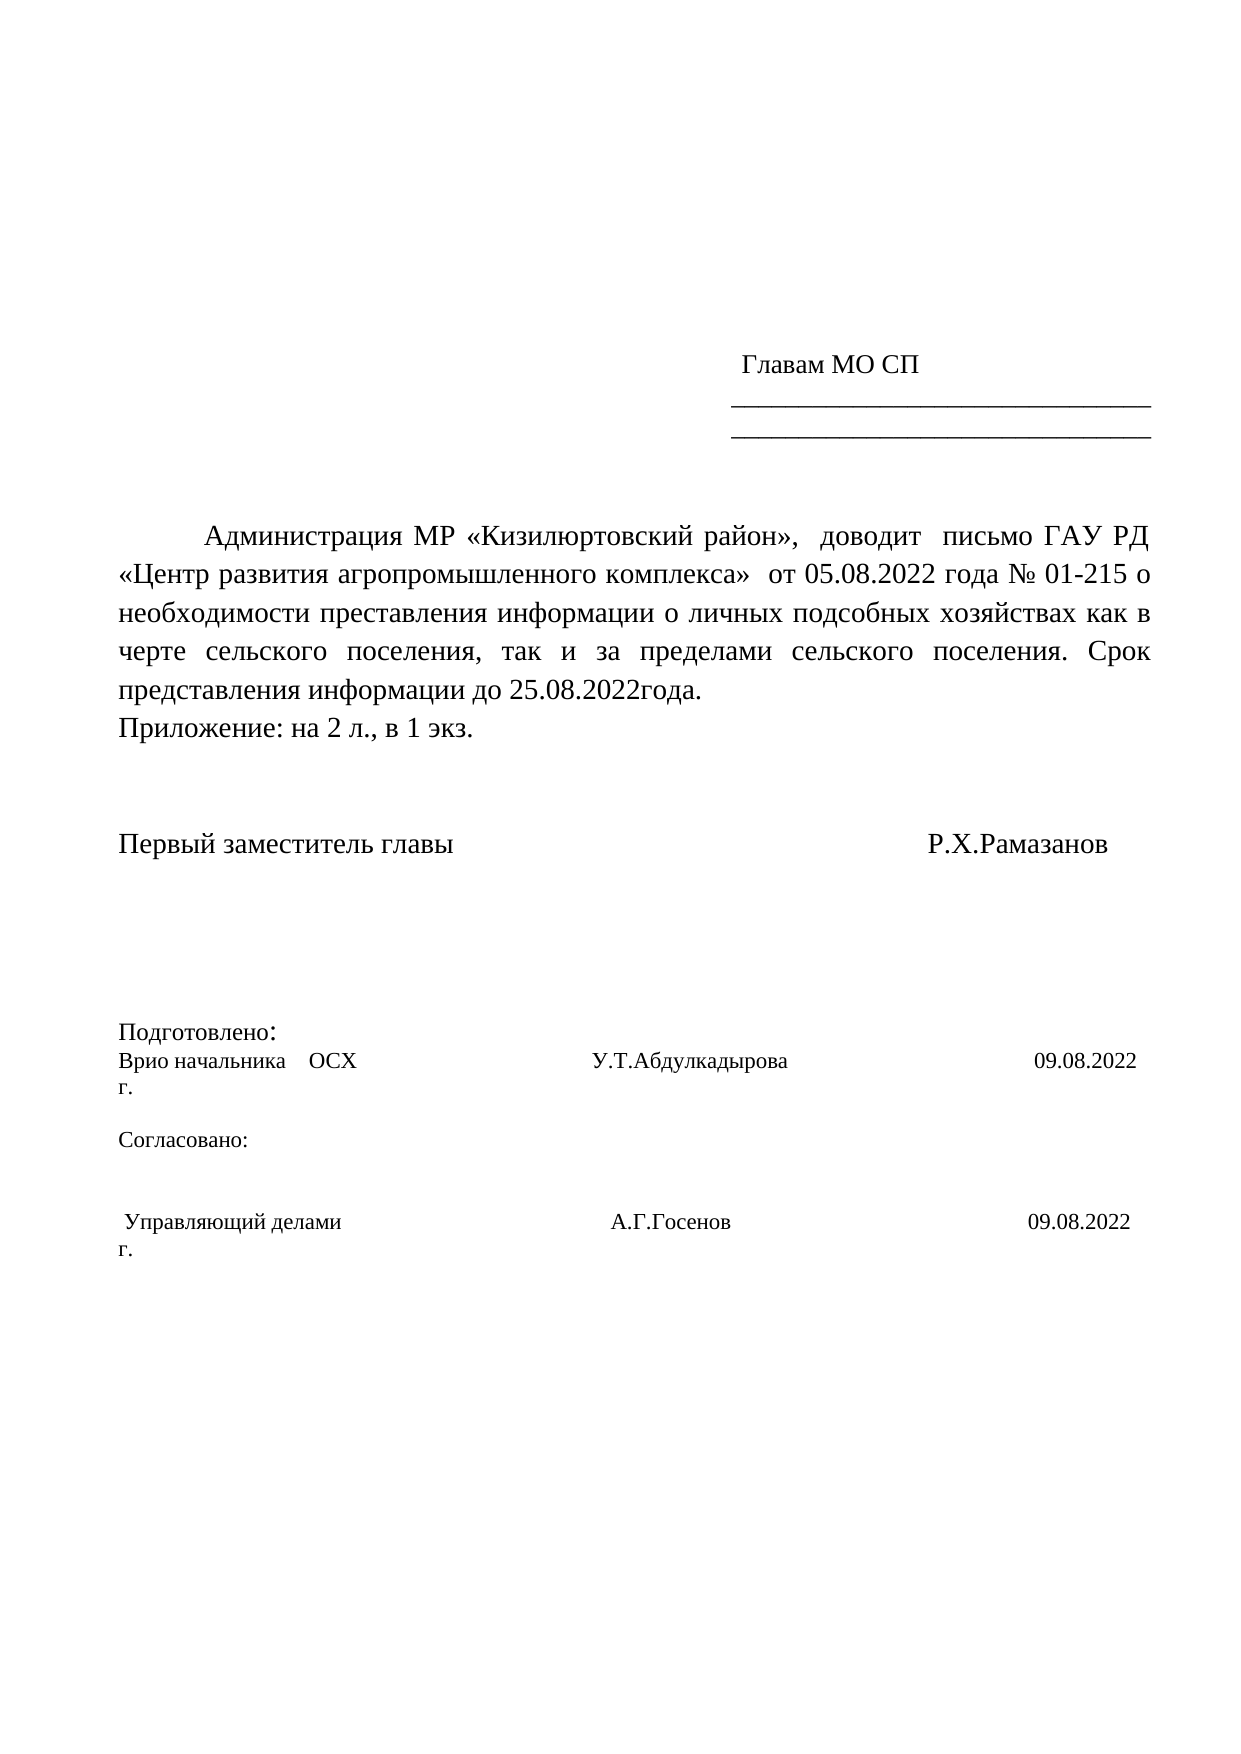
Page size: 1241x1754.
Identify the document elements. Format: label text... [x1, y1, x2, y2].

text Первый заместитель главы Р.Х.Рамазанов [118, 826, 1152, 859]
text _______________________________ [118, 379, 1152, 410]
text _______________________________ [118, 410, 1152, 442]
text Подготовлено: [118, 1013, 1152, 1047]
text Врио начальника ОСХ У.Т.Абдулкадырова 09.08.2022 г. [118, 1047, 1152, 1099]
text Приложение: на 2 л., в 1 экз. [118, 710, 1152, 744]
text Главам МО СП [118, 348, 1152, 379]
text Управляющий делами А.Г.Госенов 09.08.2022 г. [118, 1208, 1152, 1261]
text Согласовано: [118, 1126, 1152, 1152]
text Администрация МР «Кизилюртовский район», доводит письмо ГАУ РД «Центр развития агропромышленного комплекса» от 05.08.2022 года № 01-215 о необходимости преставления информации о личных подсобных хозяйствах как в черте сельского поселения, так и за пределами сельского поселения. Срок представления информации до 25.08.2022года. [118, 518, 1152, 705]
